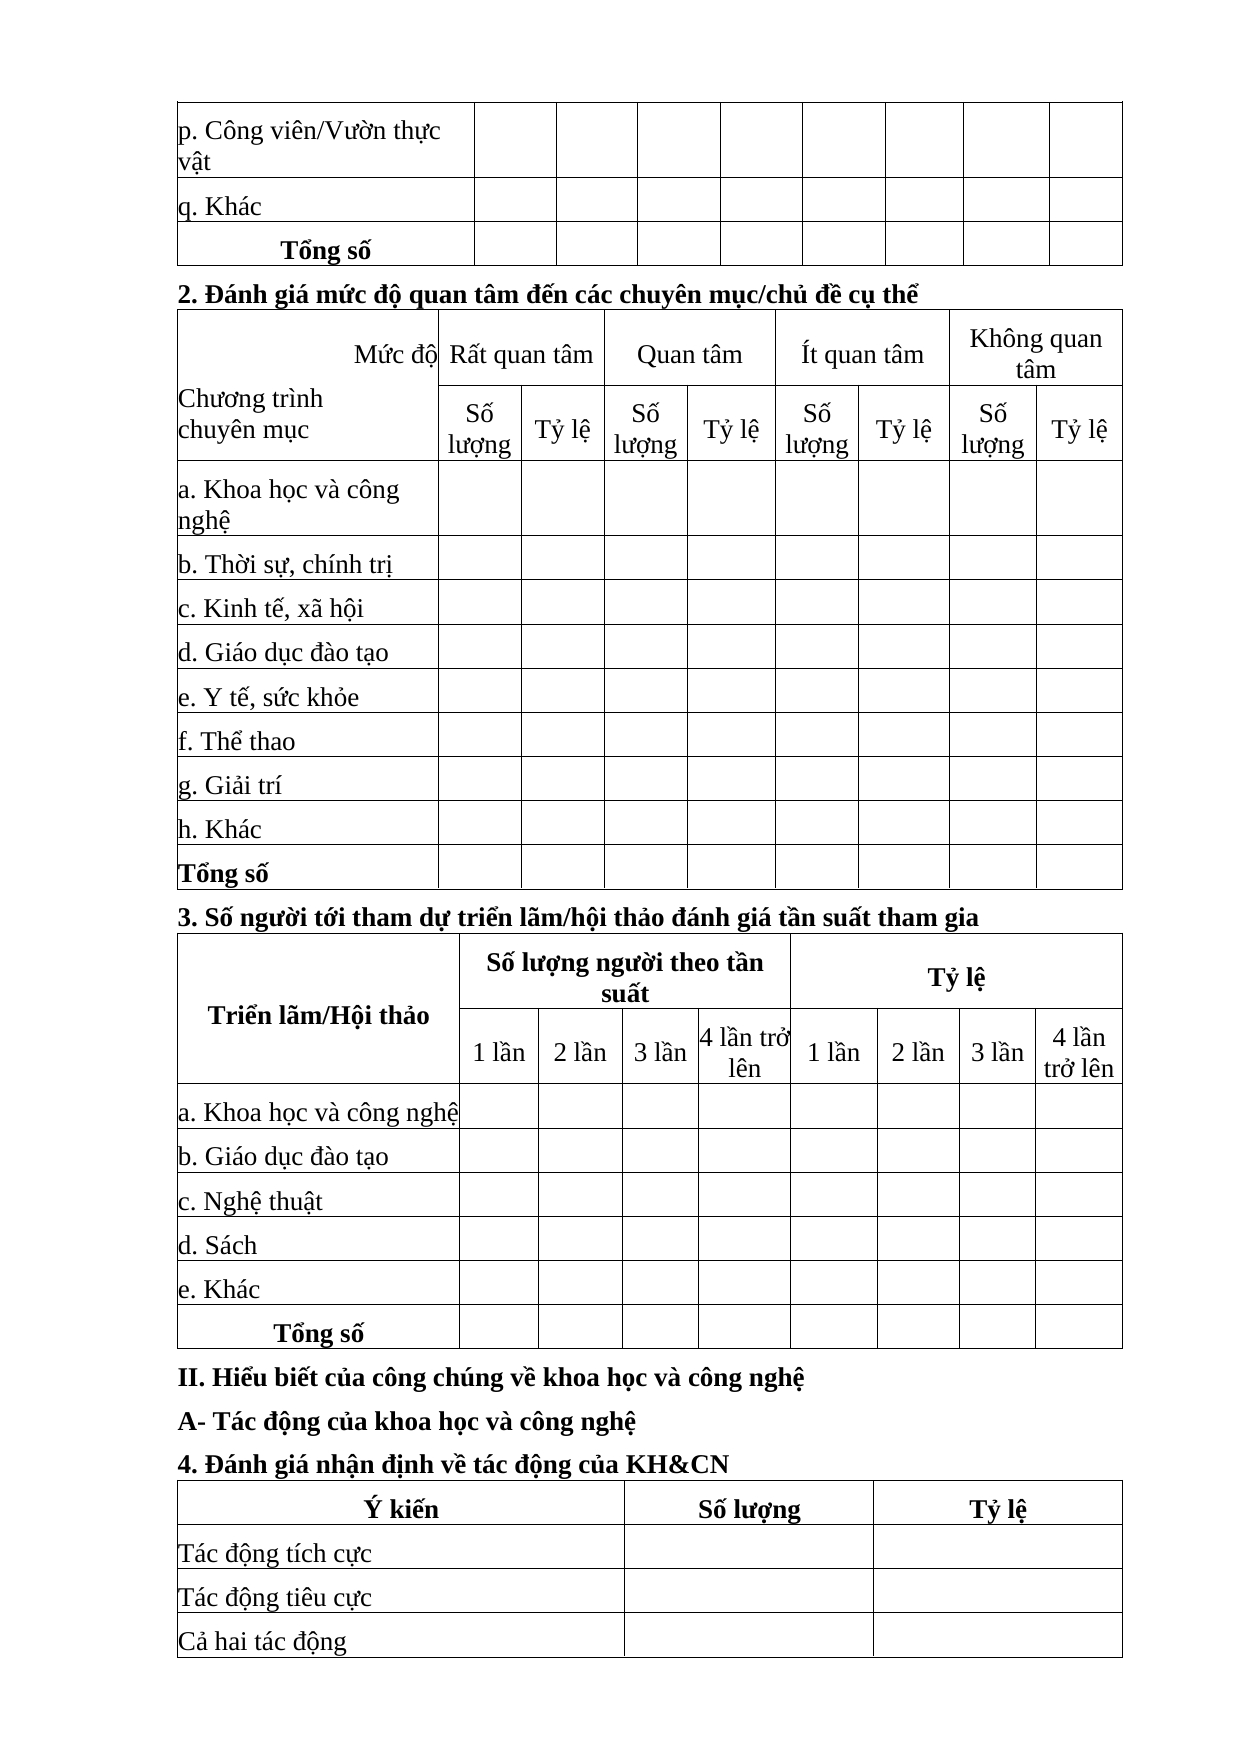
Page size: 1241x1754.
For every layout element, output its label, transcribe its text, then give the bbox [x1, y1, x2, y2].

table_cell [439, 536, 521, 579]
table_cell [688, 580, 775, 623]
table_cell [1050, 103, 1122, 177]
table_cell [878, 1129, 959, 1172]
table_cell [623, 1305, 698, 1348]
table_cell [605, 757, 687, 800]
table_cell [460, 1084, 538, 1127]
table_cell [1036, 1305, 1122, 1348]
table_cell [950, 580, 1036, 623]
table_cell [688, 845, 775, 888]
table_cell [1037, 461, 1122, 535]
table_cell [539, 1173, 622, 1216]
table_cell [1036, 1261, 1122, 1304]
table_cell a. Khoa học và công nghệ [178, 461, 438, 535]
table_cell [776, 757, 858, 800]
table_cell [460, 1305, 538, 1348]
text 2. Đánh giá mức độ quan tâm đến các chuyên mục/chủ đề cụ thể [177, 278, 1122, 309]
table_cell [1037, 625, 1122, 668]
table_cell [791, 1217, 877, 1260]
table_cell [859, 713, 949, 756]
table_cell [803, 178, 885, 221]
table_cell [960, 1261, 1035, 1304]
table_cell Tỷ lệ [688, 386, 775, 460]
table_cell q. Khác [178, 178, 474, 221]
table_cell [522, 713, 604, 756]
table_cell [439, 625, 521, 668]
table_cell b. Thời sự, chính trị [178, 536, 438, 579]
table_cell 1 lần [791, 1009, 877, 1083]
table_cell [960, 1217, 1035, 1260]
table_cell [886, 178, 963, 221]
table_cell [886, 103, 963, 177]
table_cell [522, 580, 604, 623]
table_cell Tác động tiêu cực [178, 1569, 624, 1612]
table_cell 4 lần trở lên [1036, 1009, 1122, 1083]
table_cell [791, 1261, 877, 1304]
table_cell [874, 1613, 1122, 1656]
table_cell [960, 1305, 1035, 1348]
table_cell [460, 1217, 538, 1260]
table_cell [605, 536, 687, 579]
table_cell [874, 1569, 1122, 1612]
table_cell [688, 625, 775, 668]
table_cell [776, 845, 858, 888]
table_cell [625, 1525, 873, 1568]
table_cell [859, 757, 949, 800]
table_cell [1036, 1173, 1122, 1216]
table_cell [439, 845, 521, 888]
table_cell [950, 845, 1036, 888]
table_cell [859, 669, 949, 712]
table_cell [950, 801, 1036, 844]
table_cell [557, 103, 637, 177]
table_cell Số lượng [776, 386, 858, 460]
table_cell [439, 757, 521, 800]
table_cell [605, 669, 687, 712]
table_cell [522, 757, 604, 800]
table_cell [1037, 845, 1122, 888]
table_cell [859, 580, 949, 623]
table_cell [699, 1173, 790, 1216]
table_cell [439, 580, 521, 623]
table_cell [859, 536, 949, 579]
table_cell e. Y tế, sức khỏe [178, 669, 438, 712]
table_header Ý kiến [178, 1481, 624, 1524]
table_cell [878, 1261, 959, 1304]
table_cell [721, 178, 802, 221]
table_header Số lượng người theo tần suất [460, 934, 790, 1008]
table_cell f. Thể thao [178, 713, 438, 756]
table_cell Tổng số [178, 1305, 459, 1348]
table_cell [1037, 580, 1122, 623]
table_cell [460, 1173, 538, 1216]
table_cell d. Sách [178, 1217, 459, 1260]
table_cell [475, 103, 556, 177]
table_header Tỷ lệ [791, 934, 1122, 1008]
table_cell [623, 1129, 698, 1172]
table_cell [950, 461, 1036, 535]
table_cell [539, 1261, 622, 1304]
table_cell [439, 801, 521, 844]
table_cell e. Khác [178, 1261, 459, 1304]
table_cell [776, 580, 858, 623]
table_header Tỷ lệ [874, 1481, 1122, 1524]
table_cell [605, 580, 687, 623]
table_cell Tác động tích cực [178, 1525, 624, 1568]
table_cell [964, 103, 1049, 177]
table_cell [522, 801, 604, 844]
table_cell 2 lần [539, 1009, 622, 1083]
table_cell 2 lần [878, 1009, 959, 1083]
table_cell c. Kinh tế, xã hội [178, 580, 438, 623]
table_cell [776, 801, 858, 844]
table_cell Tỷ lệ [1037, 386, 1122, 460]
table_cell Số lượng [950, 386, 1036, 460]
table_cell [1037, 757, 1122, 800]
table_cell [776, 461, 858, 535]
table_cell [605, 625, 687, 668]
table_cell [605, 845, 687, 888]
table_cell [605, 461, 687, 535]
table_cell [950, 713, 1036, 756]
table_header Rất quan tâm [439, 310, 604, 384]
table_cell [721, 222, 802, 265]
table_cell [950, 625, 1036, 668]
table_cell [1037, 669, 1122, 712]
table_cell [605, 801, 687, 844]
table_cell [791, 1129, 877, 1172]
table_cell d. Giáo dục đào tạo [178, 625, 438, 668]
table_cell [950, 757, 1036, 800]
table_cell [699, 1305, 790, 1348]
table_cell a. Khoa học và công nghệ [178, 1084, 459, 1127]
table_cell [1036, 1084, 1122, 1127]
table_cell [803, 222, 885, 265]
table_cell [522, 461, 604, 535]
table_cell [522, 669, 604, 712]
table_cell [776, 625, 858, 668]
table_cell [688, 536, 775, 579]
table_cell [688, 757, 775, 800]
table_cell [460, 1261, 538, 1304]
table_cell [623, 1261, 698, 1304]
table_cell c. Nghệ thuật [178, 1173, 459, 1216]
table_cell [878, 1217, 959, 1260]
table_cell [699, 1261, 790, 1304]
table_cell g. Giải trí [178, 757, 438, 800]
table_cell [688, 461, 775, 535]
table_cell [878, 1173, 959, 1216]
table_cell [791, 1305, 877, 1348]
table_cell Số lượng [605, 386, 687, 460]
table_cell [1037, 801, 1122, 844]
table_cell [960, 1129, 1035, 1172]
table_cell [605, 713, 687, 756]
table_cell [623, 1084, 698, 1127]
table_cell [638, 103, 720, 177]
table_cell Tỷ lệ [859, 386, 949, 460]
table_header Không quan tâm [950, 310, 1122, 384]
table_cell [439, 713, 521, 756]
table_cell [699, 1129, 790, 1172]
table_cell [439, 461, 521, 535]
table_cell [625, 1613, 873, 1656]
table_cell Tỷ lệ [522, 386, 604, 460]
table_cell [625, 1569, 873, 1612]
table_cell [960, 1084, 1035, 1127]
table_cell [964, 222, 1049, 265]
table_cell [874, 1525, 1122, 1568]
table_cell h. Khác [178, 801, 438, 844]
table_cell [1050, 222, 1122, 265]
table_cell [699, 1217, 790, 1260]
text 4. Đánh giá nhận định về tác động của KH&CN [177, 1448, 1122, 1480]
table_cell p. Công viên/Vườn thực vật [178, 103, 474, 177]
table_cell [460, 1129, 538, 1172]
table_cell Tổng số [178, 845, 438, 888]
table_cell b. Giáo dục đào tạo [178, 1129, 459, 1172]
table_cell 1 lần [460, 1009, 538, 1083]
table_cell [475, 222, 556, 265]
table_cell [539, 1129, 622, 1172]
table_cell [688, 669, 775, 712]
table_cell [688, 801, 775, 844]
text II. Hiểu biết của công chúng về khoa học và công nghệ [177, 1361, 1122, 1392]
table_header Số lượng [625, 1481, 873, 1524]
table_cell [539, 1305, 622, 1348]
table_cell [557, 178, 637, 221]
table_cell 3 lần [623, 1009, 698, 1083]
table_cell [439, 669, 521, 712]
table_cell [1037, 713, 1122, 756]
table_cell Số lượng [439, 386, 521, 460]
table_header Ít quan tâm [776, 310, 949, 384]
table_cell [539, 1217, 622, 1260]
table_cell [776, 669, 858, 712]
table_header Triển lãm/Hội thảo [178, 934, 459, 1083]
table_cell [1037, 536, 1122, 579]
table_cell [699, 1084, 790, 1127]
table_cell [950, 669, 1036, 712]
table_cell 3 lần [960, 1009, 1035, 1083]
table_cell [557, 222, 637, 265]
table_cell [776, 713, 858, 756]
text A- Tác động của khoa học và công nghệ [177, 1405, 1122, 1436]
table_cell [688, 713, 775, 756]
table_cell [522, 625, 604, 668]
table_cell [878, 1084, 959, 1127]
table_cell [859, 845, 949, 888]
table_cell [886, 222, 963, 265]
table_cell [803, 103, 885, 177]
table_cell [1036, 1217, 1122, 1260]
table_cell Tổng số [178, 222, 474, 265]
table_cell [950, 536, 1036, 579]
table_cell [475, 178, 556, 221]
text 3. Số người tới tham dự triển lãm/hội thảo đánh giá tần suất tham gia [177, 901, 1122, 933]
table_header Quan tâm [605, 310, 775, 384]
table_cell [623, 1217, 698, 1260]
table_cell 4 lần trở lên [699, 1009, 790, 1083]
table_cell [522, 536, 604, 579]
table_cell [791, 1084, 877, 1127]
table_cell [522, 845, 604, 888]
table_cell [859, 625, 949, 668]
table_cell [623, 1173, 698, 1216]
table_cell [638, 222, 720, 265]
table_cell [859, 801, 949, 844]
table_cell [539, 1084, 622, 1127]
table_cell [721, 103, 802, 177]
table_cell [776, 536, 858, 579]
table_cell [1036, 1129, 1122, 1172]
table_cell [1050, 178, 1122, 221]
table_cell [638, 178, 720, 221]
table_cell [960, 1173, 1035, 1216]
table_cell [878, 1305, 959, 1348]
table_cell [791, 1173, 877, 1216]
table_cell [964, 178, 1049, 221]
table_header Mức độ Chương trình chuyên mục [178, 310, 438, 460]
table_cell [859, 461, 949, 535]
table_cell Cả hai tác động [178, 1613, 624, 1656]
